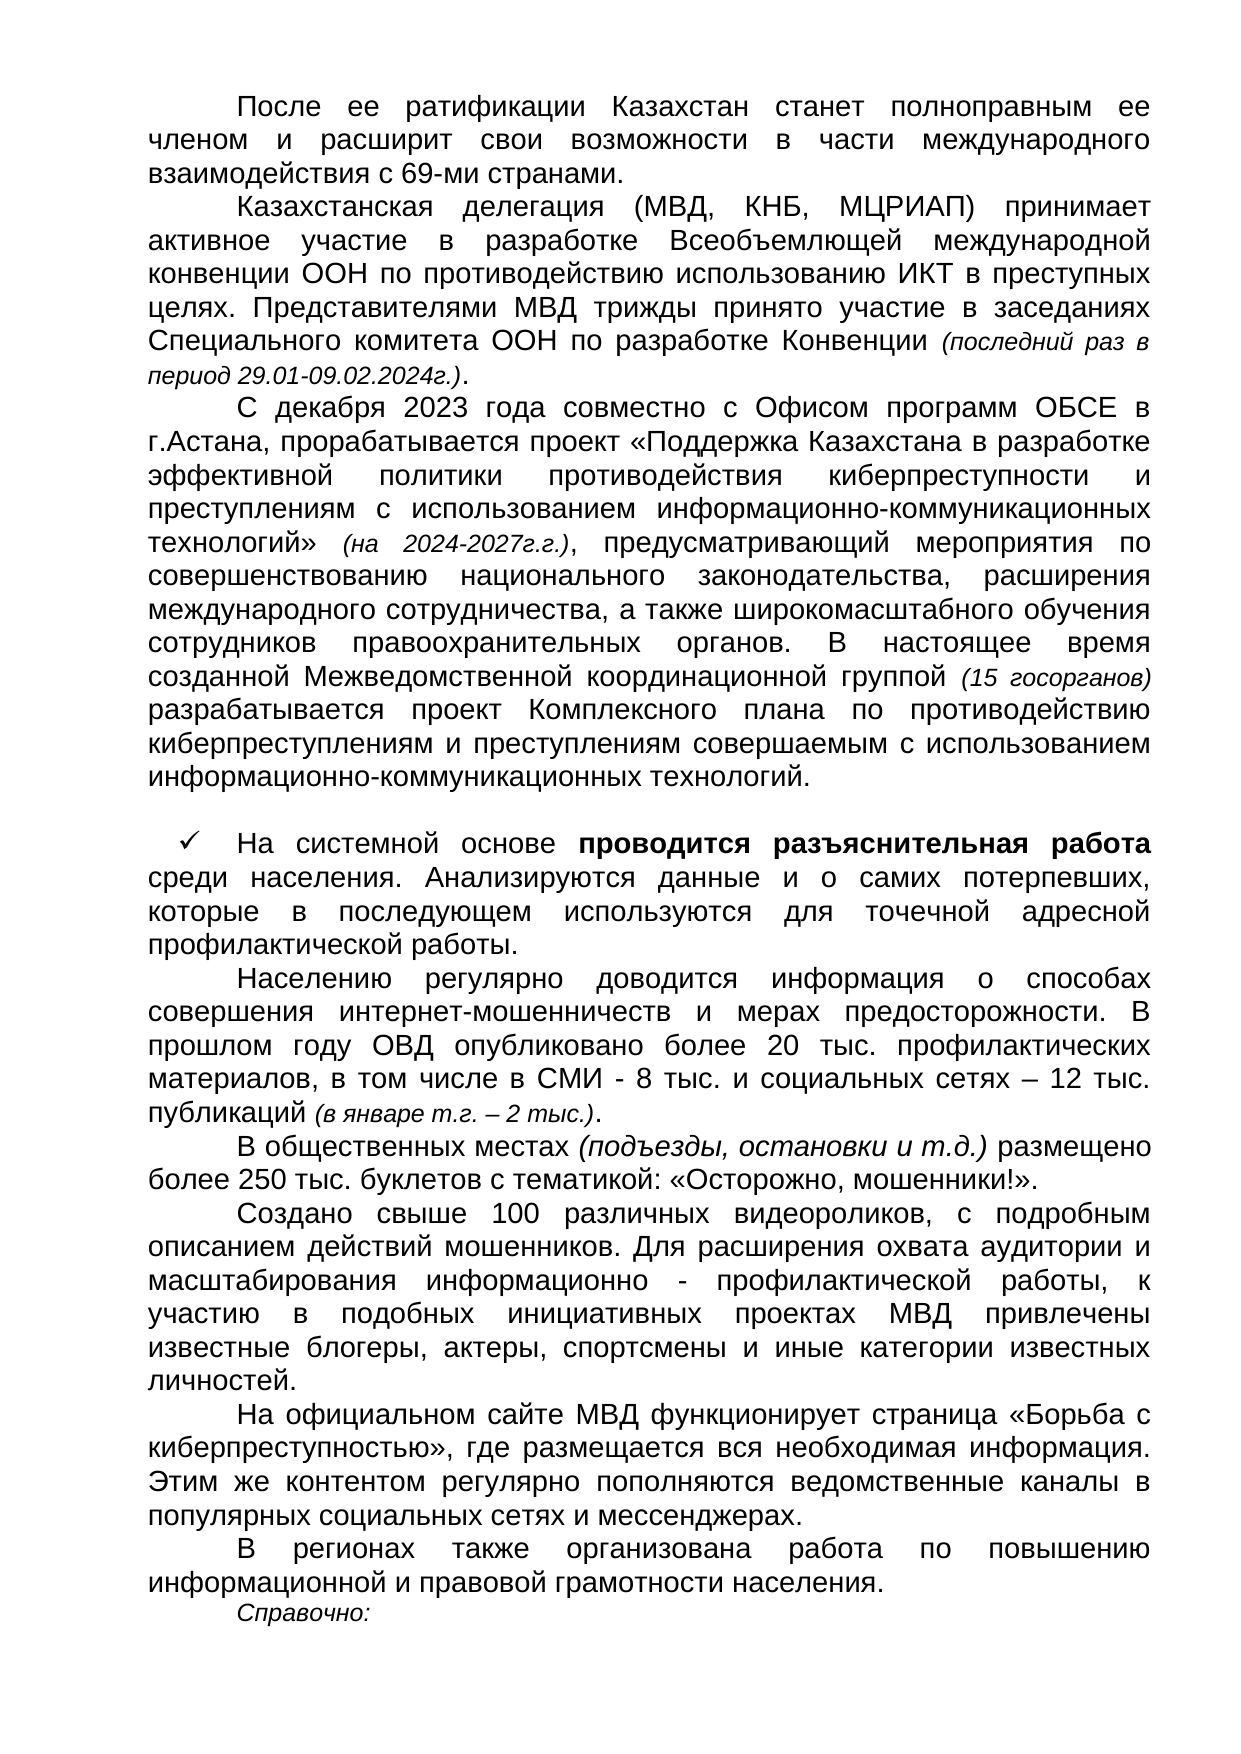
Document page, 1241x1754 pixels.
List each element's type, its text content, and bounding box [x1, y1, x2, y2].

list На официальном сайте МВД функционирует страница «Борьба с киберпреступностью», где размещается вся необходимая информация. Этим же контентом регулярно пополняются ведомственные каналы в популярных социальных сетях и мессенджерах. [148, 1397, 1152, 1531]
text После ее ратификации Казахстан станет полноправным ее членом и расширит свои возможности в части международного взаимодействия с 69-ми странами. [148, 89, 1152, 189]
list Создано свыше 100 различных видеороликов, с подробным описанием действий мошенников. Для расширения охвата аудитории и масштабирования информационно - профилактической работы, к участию в подобных инициативных проектах МВД привлечены известные блогеры, актеры, спортсмены и иные категории известных личностей. [148, 1196, 1152, 1397]
list С декабря 2023 года совместно с Офисом программ ОБСЕ в г.Астана, прорабатывается проект «Поддержка Казахстана в разработке эффективной политики противодействия киберпреступности и преступлениям с использованием информационно-коммуникационных технологий» (на 2024-2027г.г.), предусматривающий мероприятия по совершенствованию национального законодательства, расширения международного сотрудничества, а также широкомасштабного обучения сотрудников правоохранительных органов. В настоящее время созданной Межведомственной координационной группой (15 госорганов) разрабатывается проект Комплексного плана по противодействию киберпреступлениям и преступлениям совершаемым с использованием информационно-коммуникационных технологий. [148, 391, 1152, 793]
list В общественных местах (подъезды, остановки и т.д.) размещено более 250 тыс. буклетов с тематикой: «Осторожно, мошенники!». [148, 1129, 1152, 1196]
list Казахстанская делегация (МВД, КНБ, МЦРИАП) принимает активное участие в разработке Всеобъемлющей международной конвенции ООН по противодействию использованию ИКТ в преступных целях. Представителями МВД трижды принято участие в заседаниях Специального комитета ООН по разработке Конвенции (последний раз в период 29.01-09.02.2024г.). [148, 189, 1152, 391]
list На системной основе проводится разъяснительная работа среди населения. Анализируются данные и о самих потерпевших, которые в последующем используются для точечной адресной профилактической работы. [148, 827, 1152, 961]
list В регионах также организована работа по повышению информационной и правовой грамотности населения. [148, 1531, 1152, 1598]
list Населению регулярно доводится информация о способах совершения интернет-мошенничеств и мерах предосторожности. В прошлом году ОВД опубликовано более 20 тыс. профилактических материалов, в том числе в СМИ - 8 тыс. и социальных сетях – 12 тыс. публикаций (в январе т.г. – 2 тыс.). [148, 961, 1152, 1129]
list Справочно: [148, 1598, 1152, 1692]
